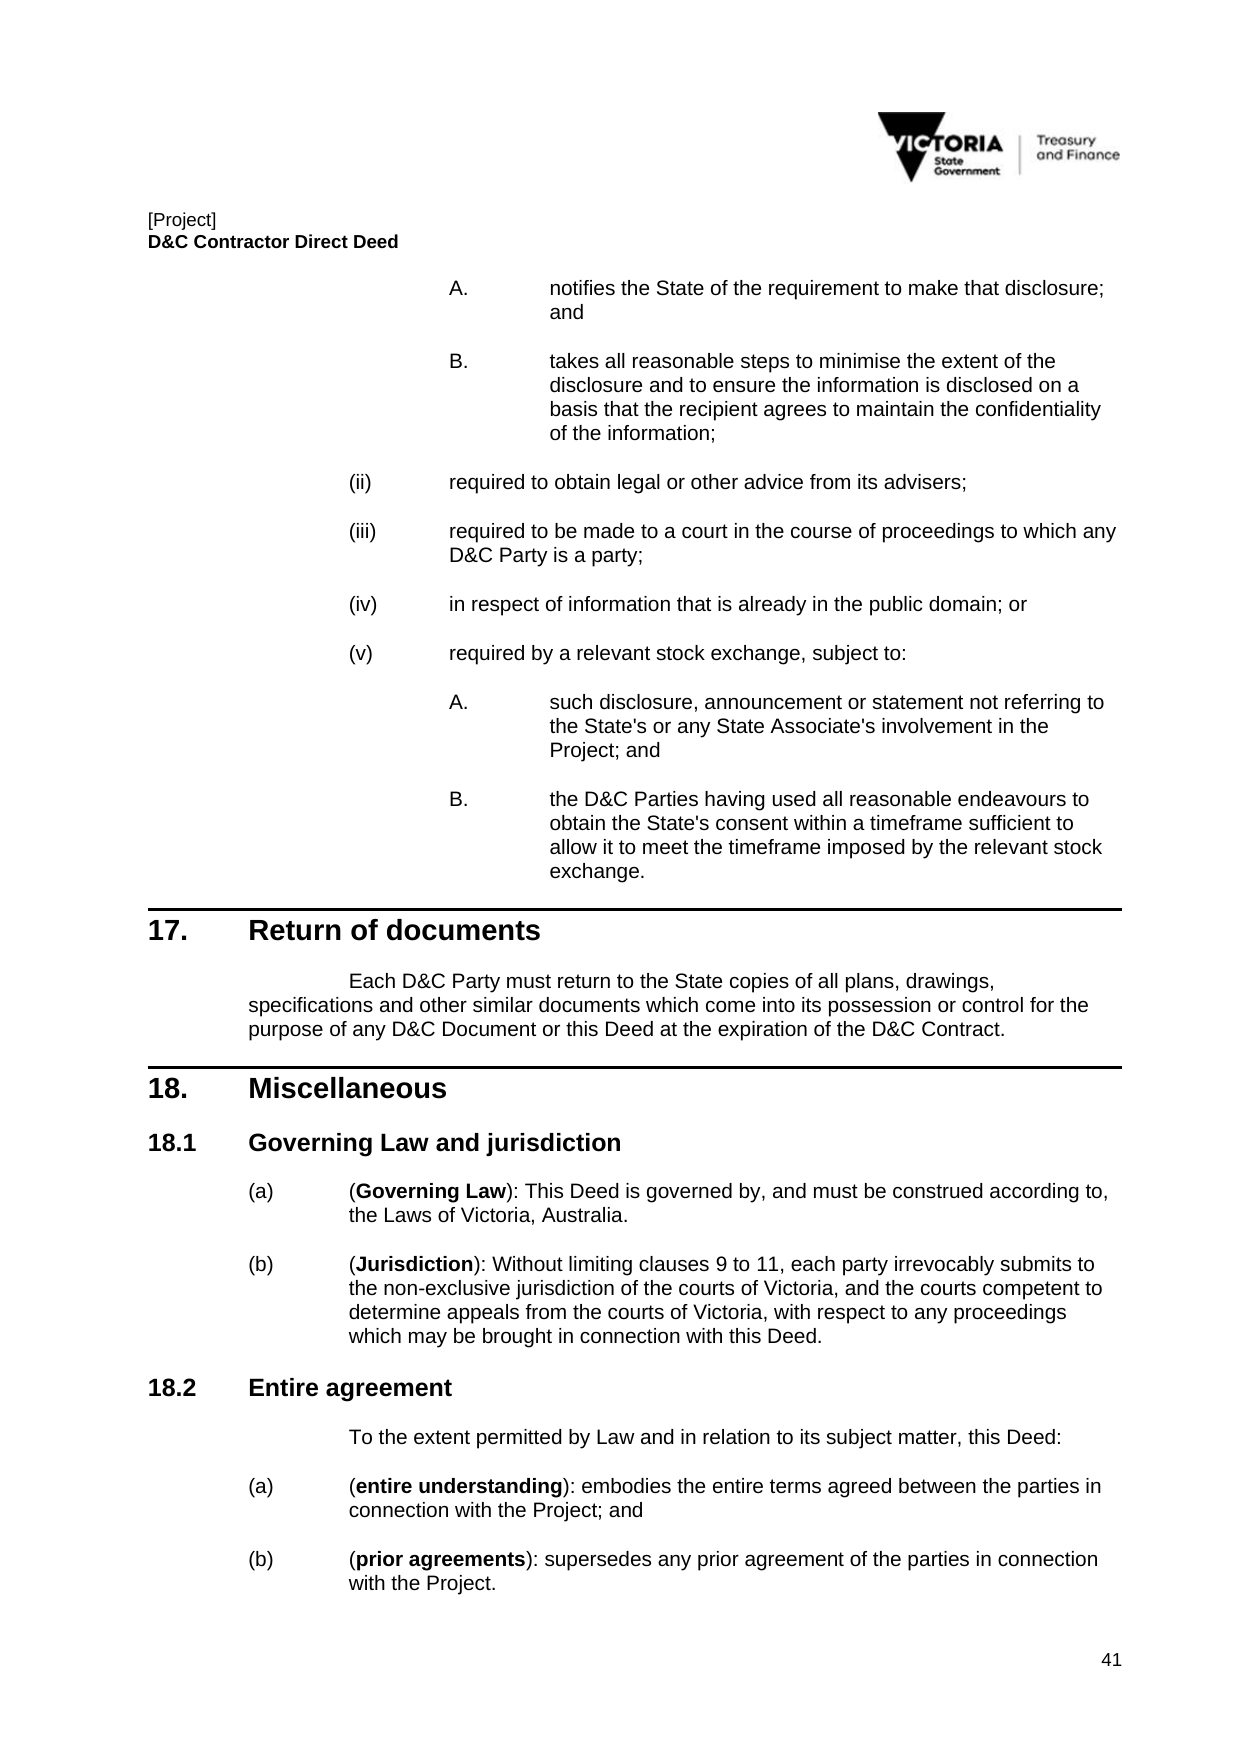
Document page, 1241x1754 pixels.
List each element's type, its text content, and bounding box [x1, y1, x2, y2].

subtitle (entire understanding): embodies the entire terms agreed between the parties in connection with the Project; and [248, 1474, 1122, 1522]
subtitle Entire agreement [148, 1373, 1122, 1402]
subtitle in respect of information that is already in the public domain; or [348, 592, 1122, 616]
subtitle (prior agreements): supersedes any prior agreement of the parties in connection with the Project. [248, 1547, 1122, 1594]
subtitle required by a relevant stock exchange, subject to: [348, 641, 1122, 665]
subtitle Governing Law and jurisdiction [148, 1128, 1122, 1156]
subtitle required to be made to a court in the course of proceedings to which any D&C Party is a party; [348, 519, 1122, 567]
text To the extent permitted by Law and in relation to its subject matter, this Deed: [248, 1425, 1122, 1449]
subtitle Miscellaneous [148, 1069, 1122, 1105]
subtitle notifies the State of the requirement to make that disclosure; and [449, 276, 1122, 324]
subtitle (Jurisdiction): Without limiting clauses 9 to 11, each party irrevocably submits to the non-exclusive jurisdiction of the courts of Victoria, and the courts competent to determine appeals from the courts of Victoria, with respect to any proceedings which may be brought in connection with this Deed. [248, 1252, 1122, 1348]
subtitle the D&C Parties having used all reasonable endeavours to obtain the State's consent within a timeframe sufficient to allow it to meet the timeframe imposed by the relevant stock exchange. [449, 787, 1122, 882]
subtitle (Governing Law): This Deed is governed by, and must be construed according to, the Laws of Victoria, Australia. [248, 1179, 1122, 1227]
subtitle such disclosure, announcement or statement not referring to the State's or any State Associate's involvement in the Project; and [449, 690, 1122, 762]
picture [877, 112, 1120, 184]
subtitle takes all reasonable steps to minimise the extent of the disclosure and to ensure the information is disclosed on a basis that the recipient agrees to maintain the confidentiality of the information; [449, 349, 1122, 445]
subtitle Return of documents [148, 911, 1122, 946]
text Each D&C Party must return to the State copies of all plans, drawings, specifications and other similar documents which come into its possession or control for the purpose of any D&C Document or this Deed at the expiration of the D&C Contract. [248, 969, 1122, 1041]
subtitle required to obtain legal or other advice from its advisers; [348, 470, 1122, 494]
